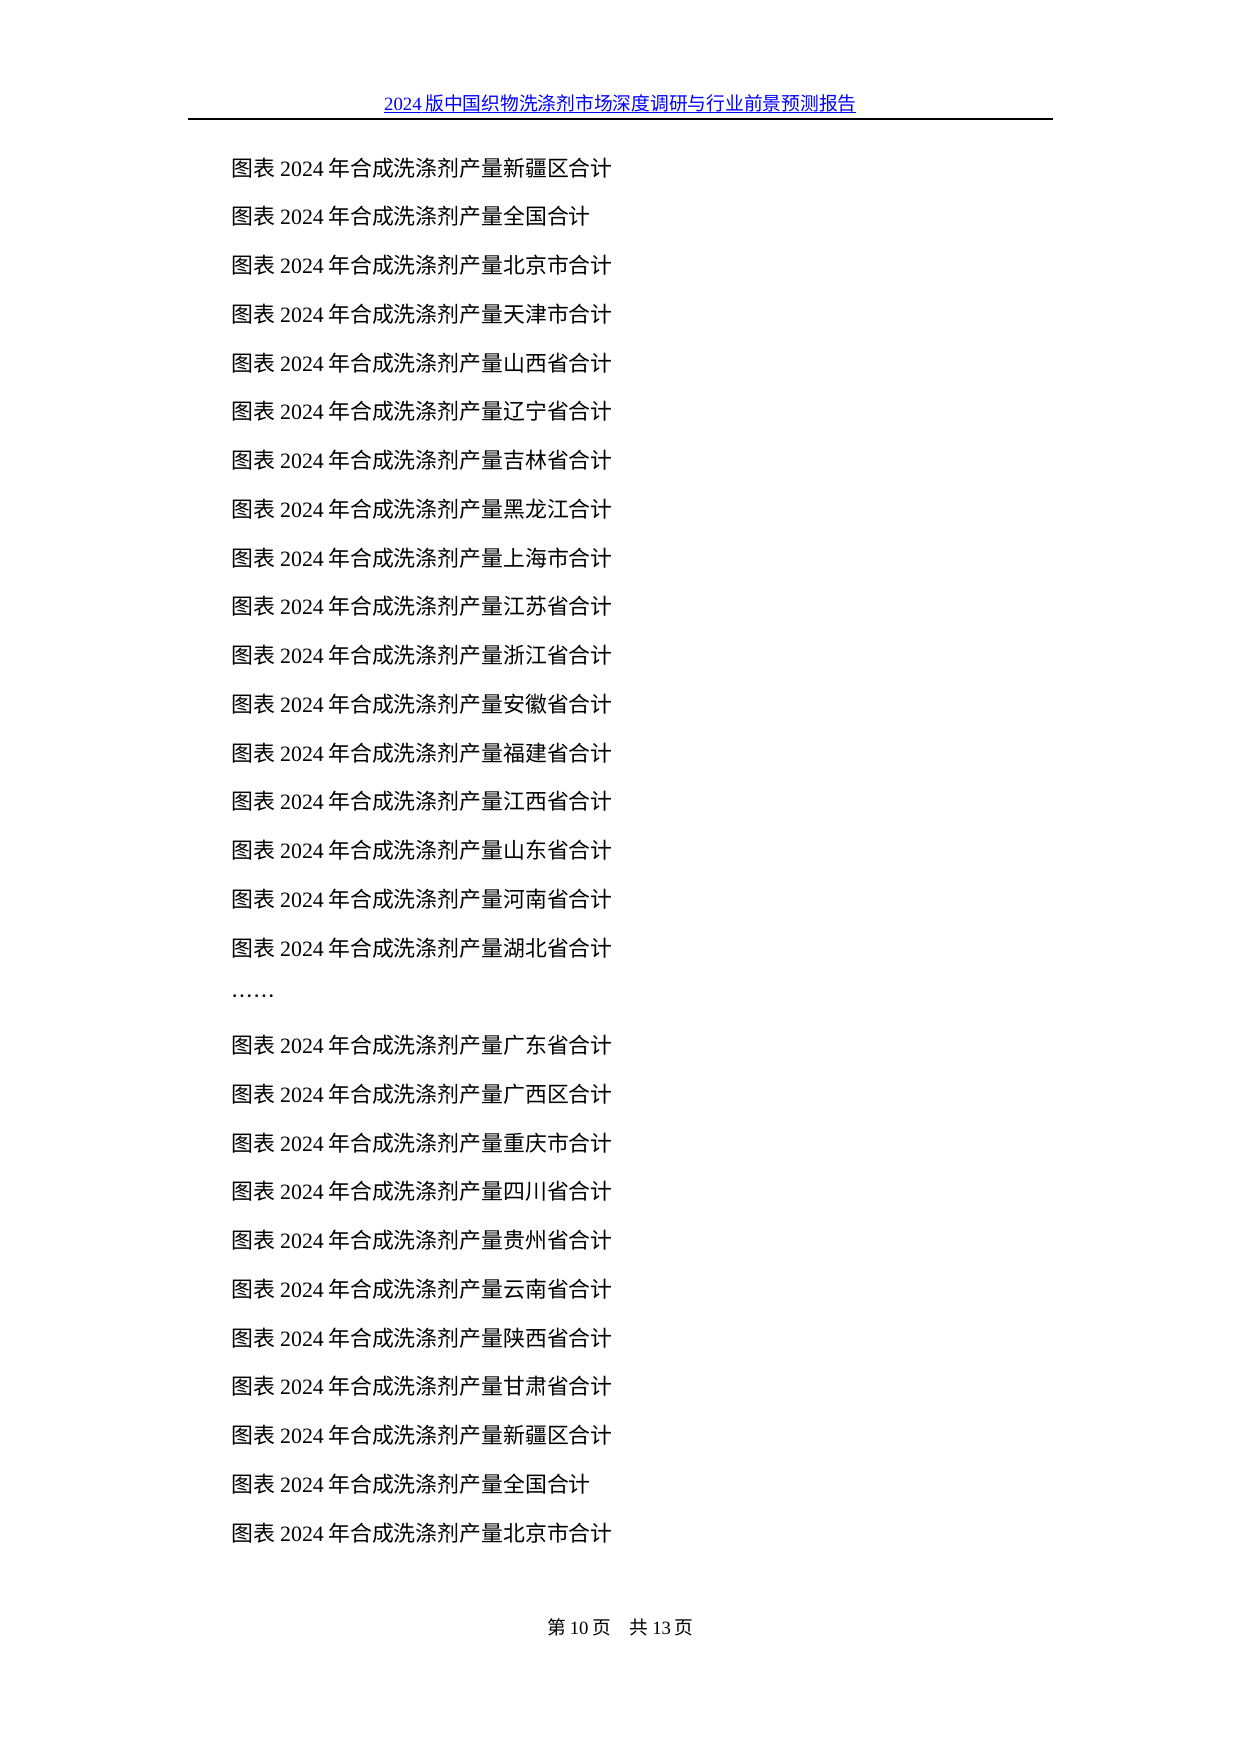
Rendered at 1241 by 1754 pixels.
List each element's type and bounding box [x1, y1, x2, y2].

text [187, 150, 1053, 1548]
